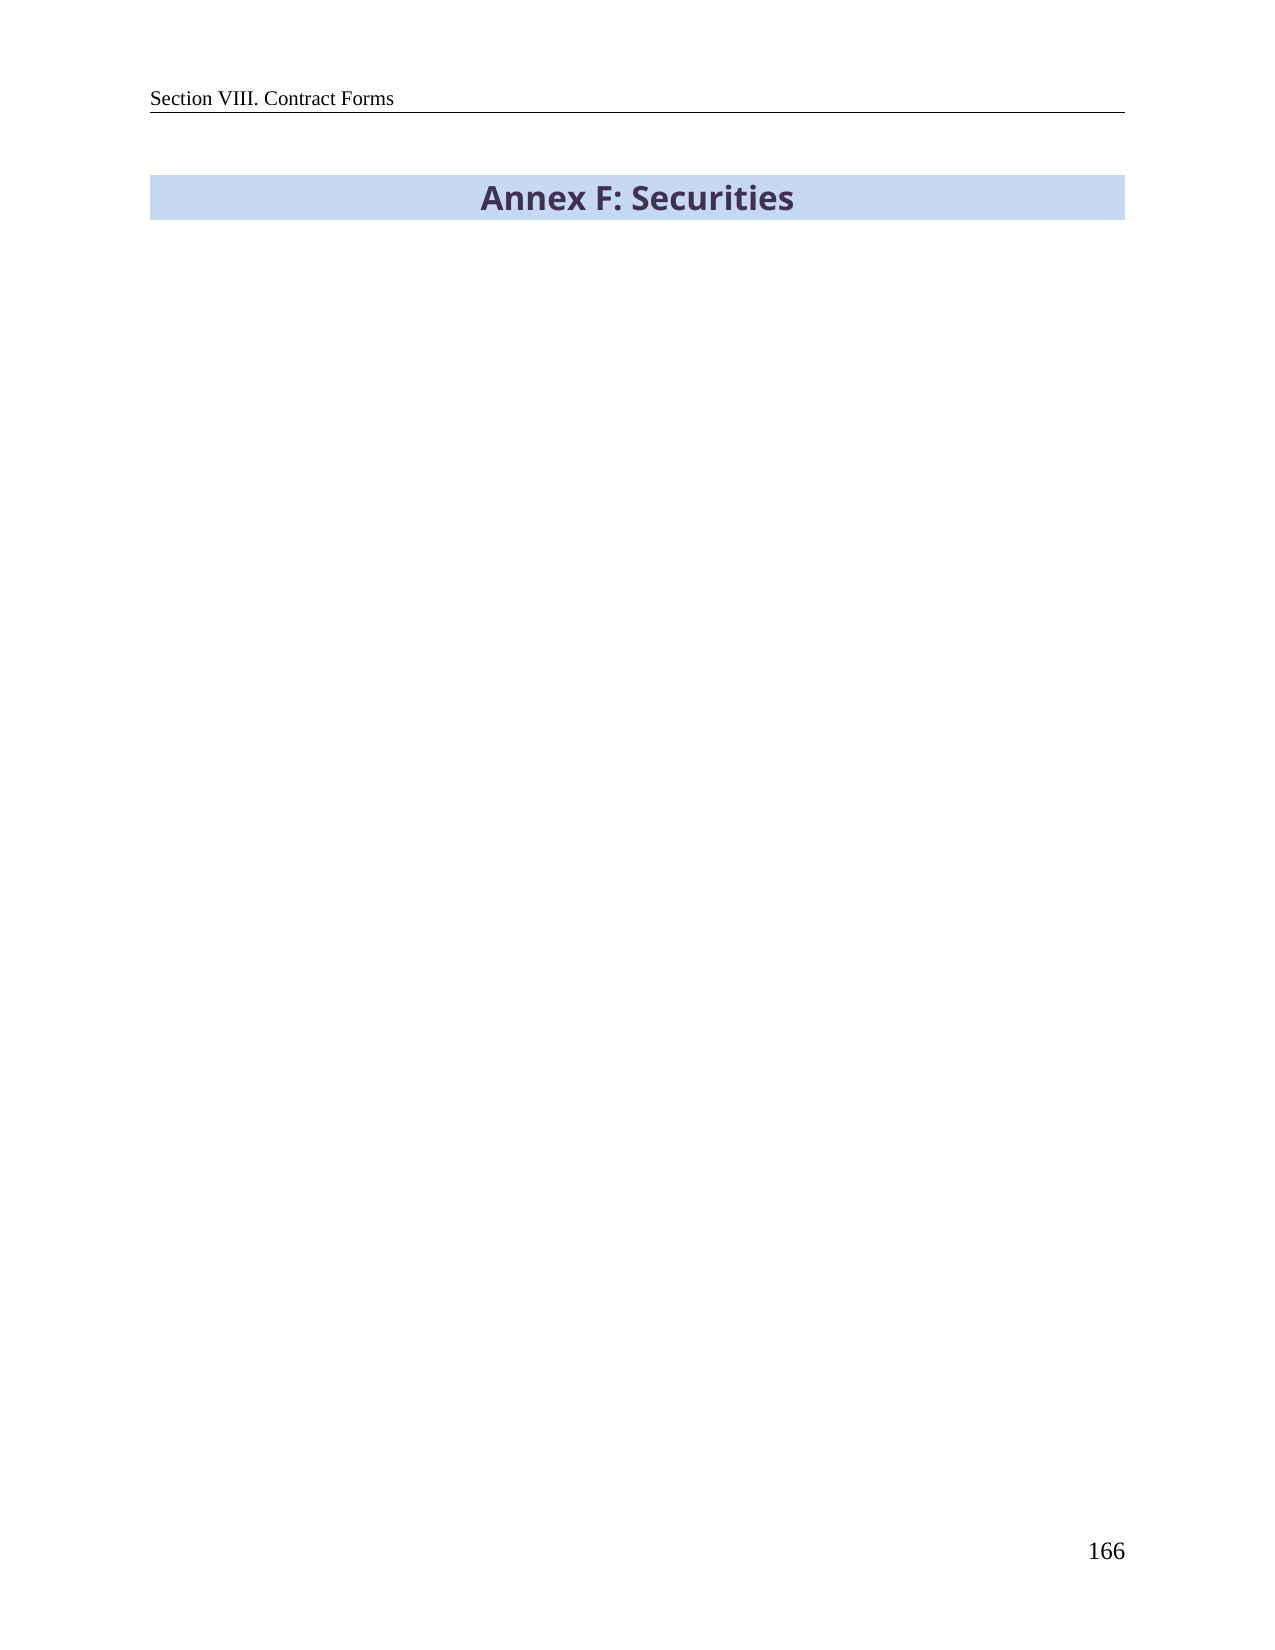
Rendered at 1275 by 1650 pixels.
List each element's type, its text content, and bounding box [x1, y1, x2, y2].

subtitle Annex F: Securities [150, 175, 1125, 220]
